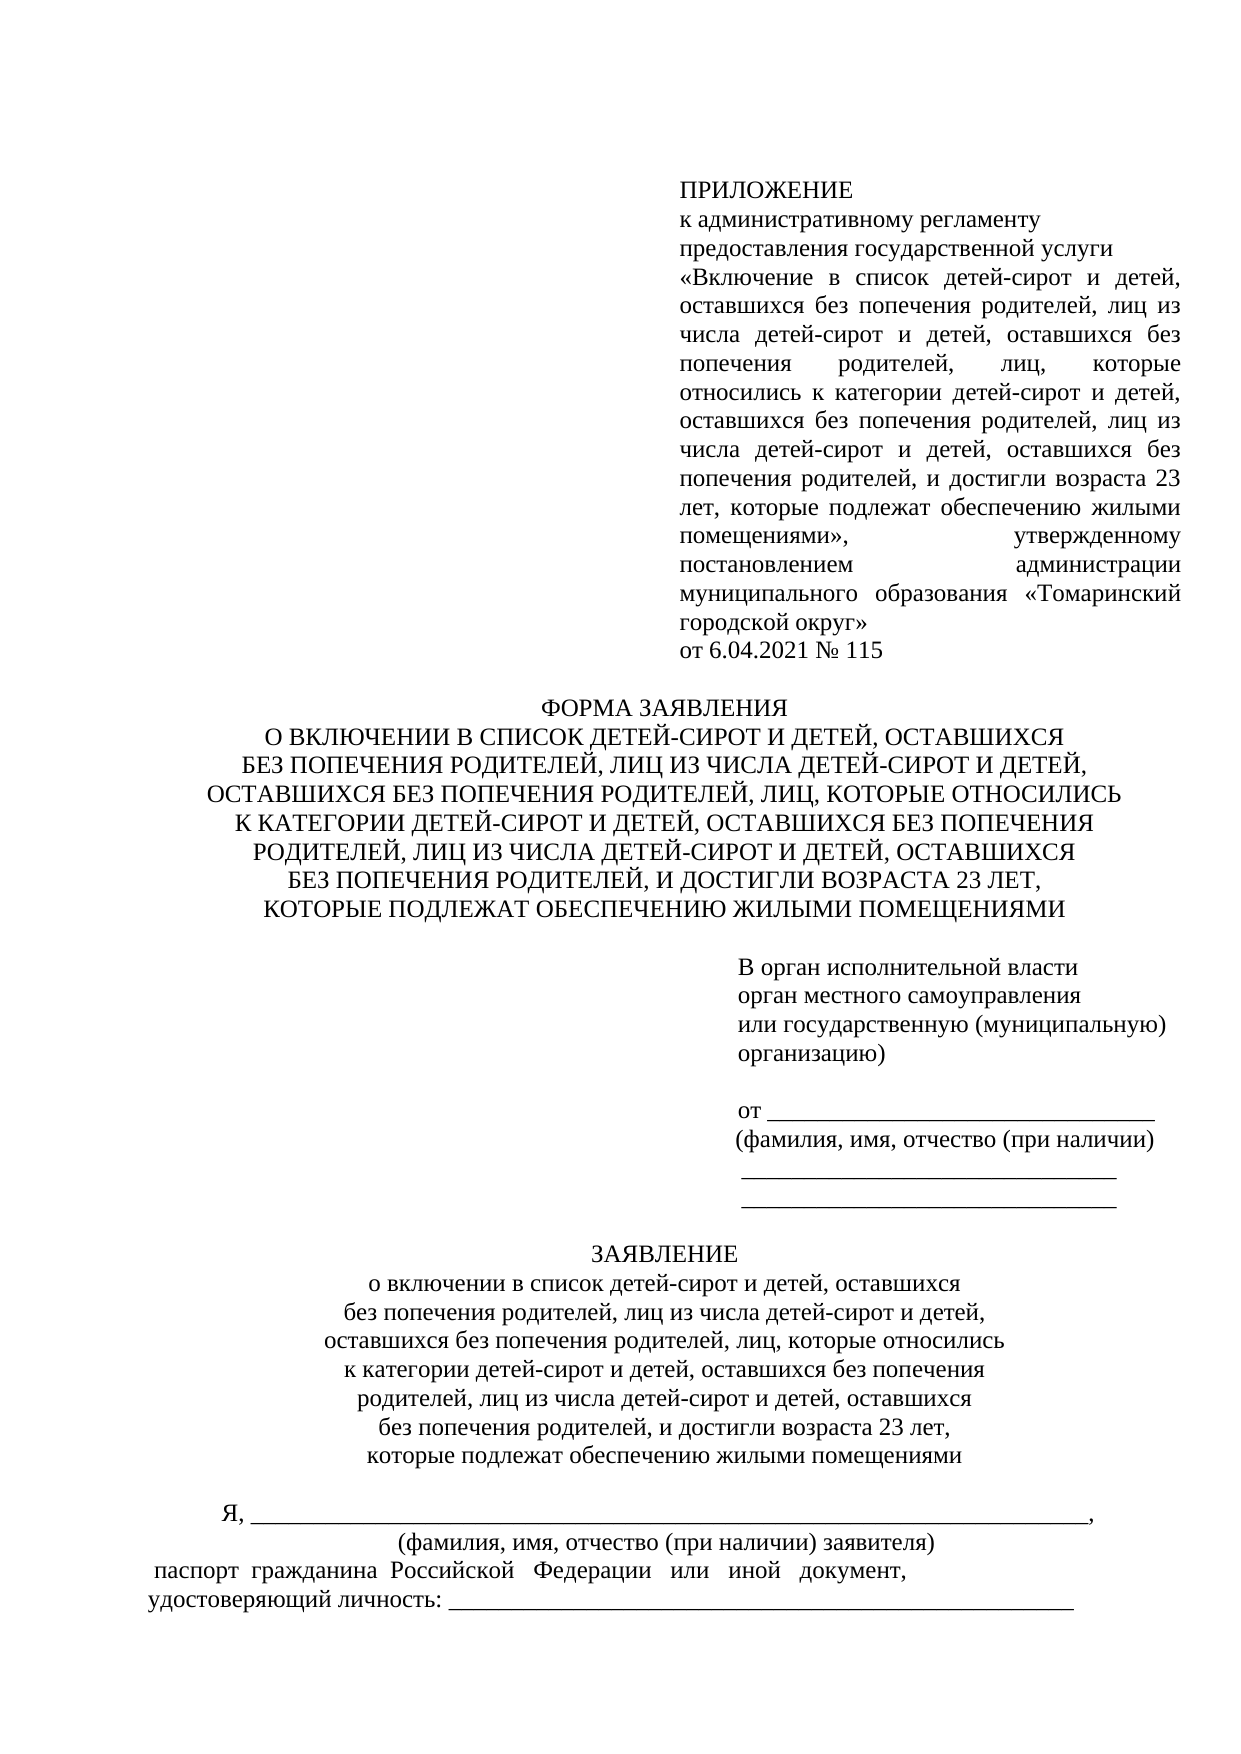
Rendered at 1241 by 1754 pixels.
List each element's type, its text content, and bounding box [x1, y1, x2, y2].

text Я, ___________________________________________________________________, [148, 1498, 1181, 1527]
text (фамилия, имя, отчество (при наличии) заявителя) [148, 1527, 1181, 1556]
text ОСТАВШИХСЯ БЕЗ ПОПЕЧЕНИЯ РОДИТЕЛЕЙ, ЛИЦ, КОТОРЫЕ ОТНОСИЛИСЬ [148, 779, 1181, 808]
text (фамилия, имя, отчество (при наличии) [148, 1124, 1181, 1153]
text оставшихся без попечения родителей, лиц, которые относились [148, 1326, 1181, 1354]
text ______________________________ [148, 1153, 1181, 1182]
text К КАТЕГОРИИ ДЕТЕЙ-СИРОТ И ДЕТЕЙ, ОСТАВШИХСЯ БЕЗ ПОПЕЧЕНИЯ [148, 808, 1181, 837]
text О ВКЛЮЧЕНИИ В СПИСОК ДЕТЕЙ-СИРОТ И ДЕТЕЙ, ОСТАВШИХСЯ [148, 722, 1181, 751]
text паспорт гражданина Российской Федерации или иной документ, [148, 1556, 1181, 1584]
text организацию) [664, 1038, 1181, 1067]
text В орган исполнительной власти [664, 952, 1181, 981]
text к категории детей-сирот и детей, оставшихся без попечения [148, 1354, 1181, 1383]
text родителей, лиц из числа детей-сирот и детей, оставшихся [148, 1383, 1181, 1412]
text «Включение в список детей-сирот и детей, оставшихся без попечения родителей, лиц из числа детей-сирот и детей, оставшихся без попечения родителей, лиц, которые относились к категории детей-сирот и детей, оставшихся без попечения родителей, лиц из числа детей-сирот и детей, оставшихся без попечения родителей, и достигли возраста 23 лет, которые подлежат обеспечению жилыми помещениями», утвержденному постановлением администрации муниципального образования «Томаринский городской округ» [679, 262, 1181, 636]
text ______________________________ [148, 1182, 1181, 1211]
text о включении в список детей-сирот и детей, оставшихся [148, 1268, 1181, 1297]
text ФОРМА ЗАЯВЛЕНИЯ [148, 693, 1181, 722]
text БЕЗ ПОПЕЧЕНИЯ РОДИТЕЛЕЙ, ЛИЦ ИЗ ЧИСЛА ДЕТЕЙ-СИРОТ И ДЕТЕЙ, [148, 751, 1181, 779]
text ПРИЛОЖЕНИЕ [679, 176, 1181, 204]
text без попечения родителей, и достигли возраста 23 лет, [148, 1412, 1181, 1441]
text или государственную (муниципальную) [664, 1009, 1181, 1038]
text БЕЗ ПОПЕЧЕНИЯ РОДИТЕЛЕЙ, И ДОСТИГЛИ ВОЗРАСТА 23 ЛЕТ, [148, 866, 1181, 894]
text предоставления государственной услуги [679, 233, 1181, 262]
text которые подлежат обеспечению жилыми помещениями [148, 1441, 1181, 1469]
text от 6.04.2021 № 115 [679, 636, 1181, 664]
text без попечения родителей, лиц из числа детей-сирот и детей, [148, 1297, 1181, 1326]
text РОДИТЕЛЕЙ, ЛИЦ ИЗ ЧИСЛА ДЕТЕЙ-СИРОТ И ДЕТЕЙ, ОСТАВШИХСЯ [148, 837, 1181, 866]
text от _______________________________ [664, 1096, 1181, 1124]
text КОТОРЫЕ ПОДЛЕЖАТ ОБЕСПЕЧЕНИЮ ЖИЛЫМИ ПОМЕЩЕНИЯМИ [148, 894, 1181, 923]
text к административному регламенту [679, 204, 1181, 233]
text орган местного самоуправления [148, 981, 1181, 1009]
text ЗАЯВЛЕНИЕ [148, 1239, 1181, 1268]
text удостоверяющий личность: __________________________________________________ [148, 1584, 1181, 1613]
